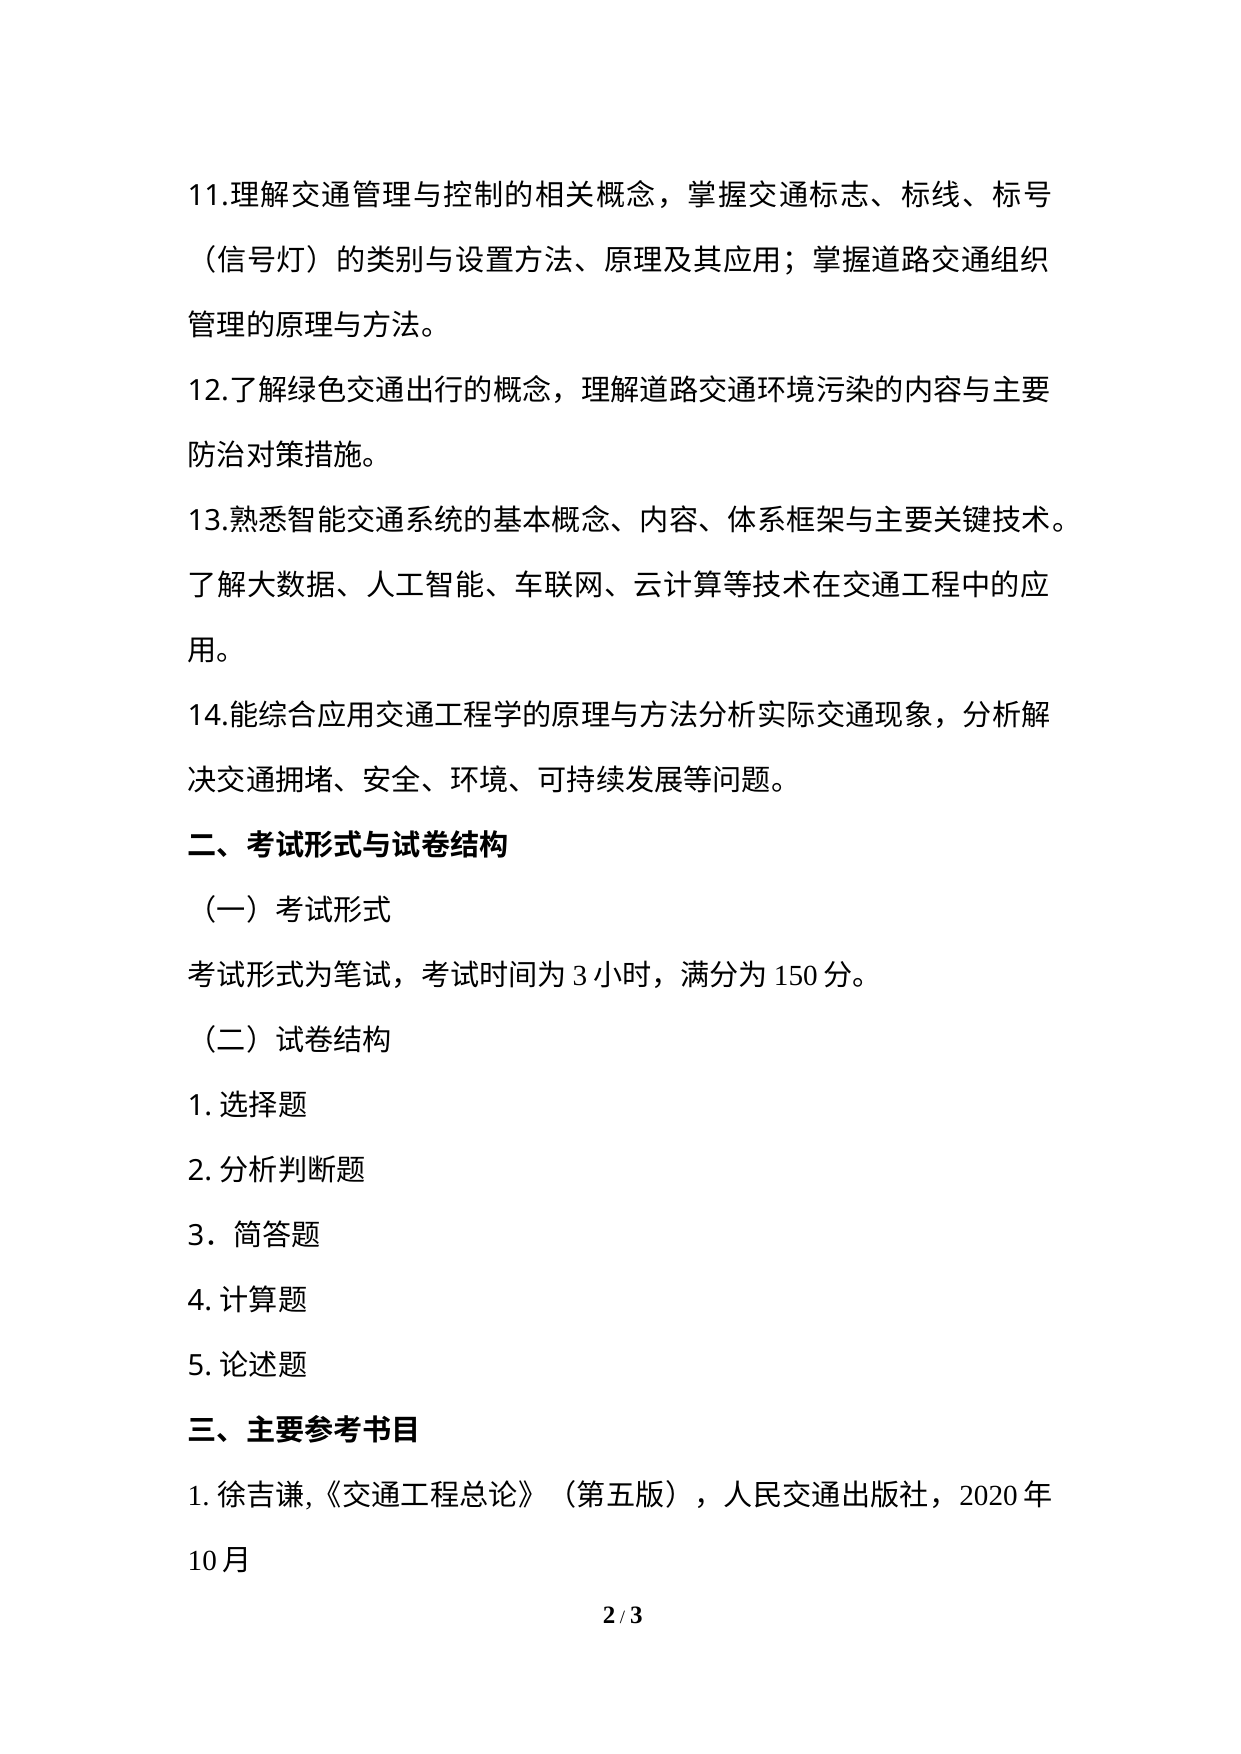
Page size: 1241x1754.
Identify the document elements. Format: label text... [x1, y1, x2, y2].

text 11.理解交通管理与控制的相关概念，掌握交通标志、标线、标号（信号灯）的类别与设置方法、原理及其应用；掌握道路交通组织管理的原理与方法。 [187, 160, 1053, 355]
text 1. 选择题 [187, 1070, 1053, 1135]
text 3．简答题 [187, 1200, 1053, 1265]
text 三、主要参考书目 [187, 1395, 1053, 1460]
text 4. 计算题 [187, 1265, 1053, 1330]
text （一）考试形式 [187, 875, 1053, 940]
text 二、考试形式与试卷结构 [187, 810, 1053, 875]
text 1. 徐吉谦,《交通工程总论》（第五版），人民交通出版社，2020年10月 [187, 1460, 1053, 1590]
text 2. 分析判断题 [187, 1135, 1053, 1200]
text 13.熟悉智能交通系统的基本概念、内容、体系框架与主要关键技术。了解大数据、人工智能、车联网、云计算等技术在交通工程中的应用。 [187, 485, 1053, 680]
text 14.能综合应用交通工程学的原理与方法分析实际交通现象，分析解决交通拥堵、安全、环境、可持续发展等问题。 [187, 680, 1053, 810]
text 考试形式为笔试，考试时间为3小时，满分为150分。 [187, 940, 1053, 1005]
text 12.了解绿色交通出行的概念，理解道路交通环境污染的内容与主要防治对策措施。 [187, 355, 1053, 485]
text 5. 论述题 [187, 1330, 1053, 1395]
text （二）试卷结构 [187, 1005, 1053, 1070]
